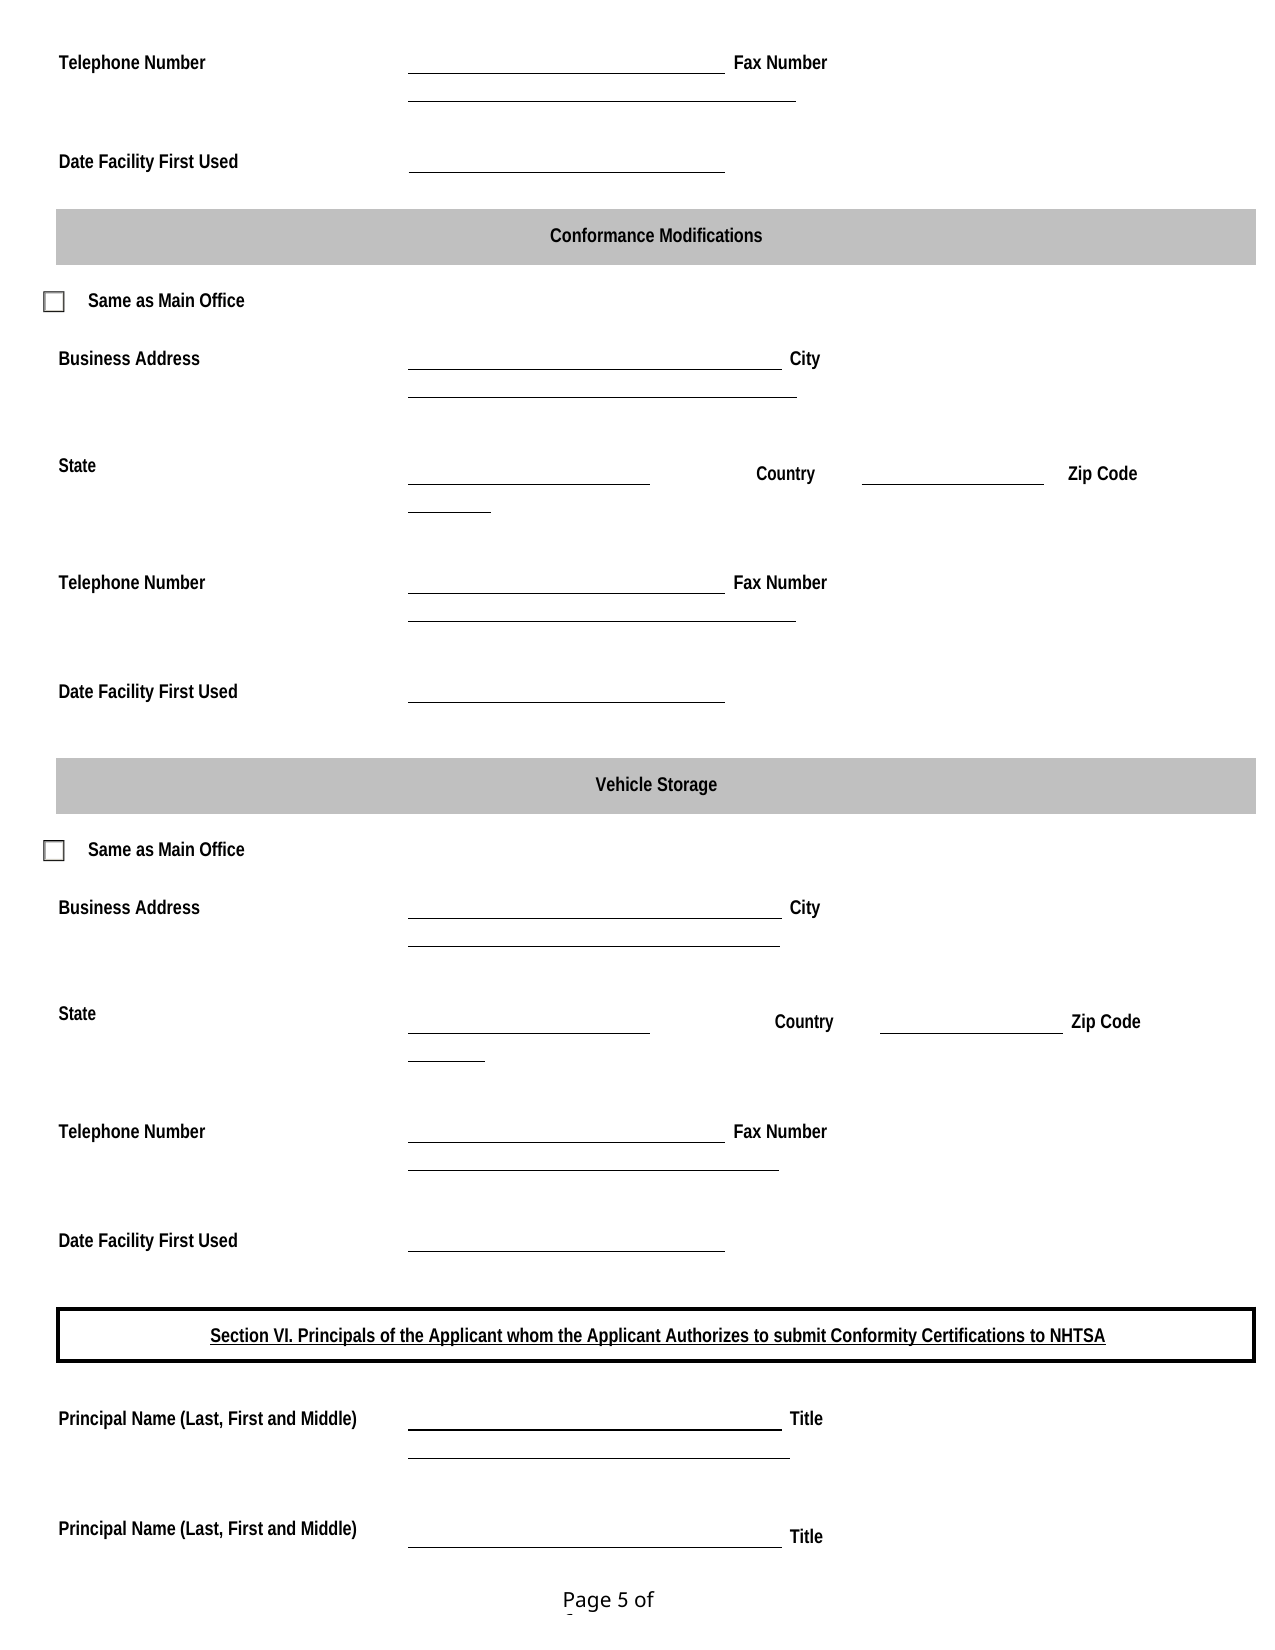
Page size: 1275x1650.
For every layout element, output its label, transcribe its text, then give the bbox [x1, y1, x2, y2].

text Business Address City [58, 347, 1248, 370]
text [58, 1517, 358, 1539]
text Same as Main Office [88, 838, 1248, 861]
text Telephone Number Fax Number [58, 571, 1248, 593]
text Zip Code [1071, 1010, 1248, 1033]
text Telephone Number Fax Number [58, 1120, 1248, 1142]
text Date Facility First Used [58, 1229, 1248, 1252]
text State [58, 1002, 98, 1025]
text Country [756, 461, 818, 484]
text Telephone Number Fax Number [58, 51, 1248, 73]
text Principal Name (Last, First and Middle) Title [58, 1407, 1248, 1430]
text Zip Code [1068, 461, 1248, 484]
text Date Facility First Used [58, 680, 1248, 703]
text Title [789, 1525, 1248, 1547]
text State [58, 453, 98, 476]
text Country [774, 1010, 837, 1033]
text Same as Main Office [88, 289, 1248, 312]
text Business Address City [58, 896, 1248, 919]
text Date Facility First Used [59, 150, 1248, 173]
